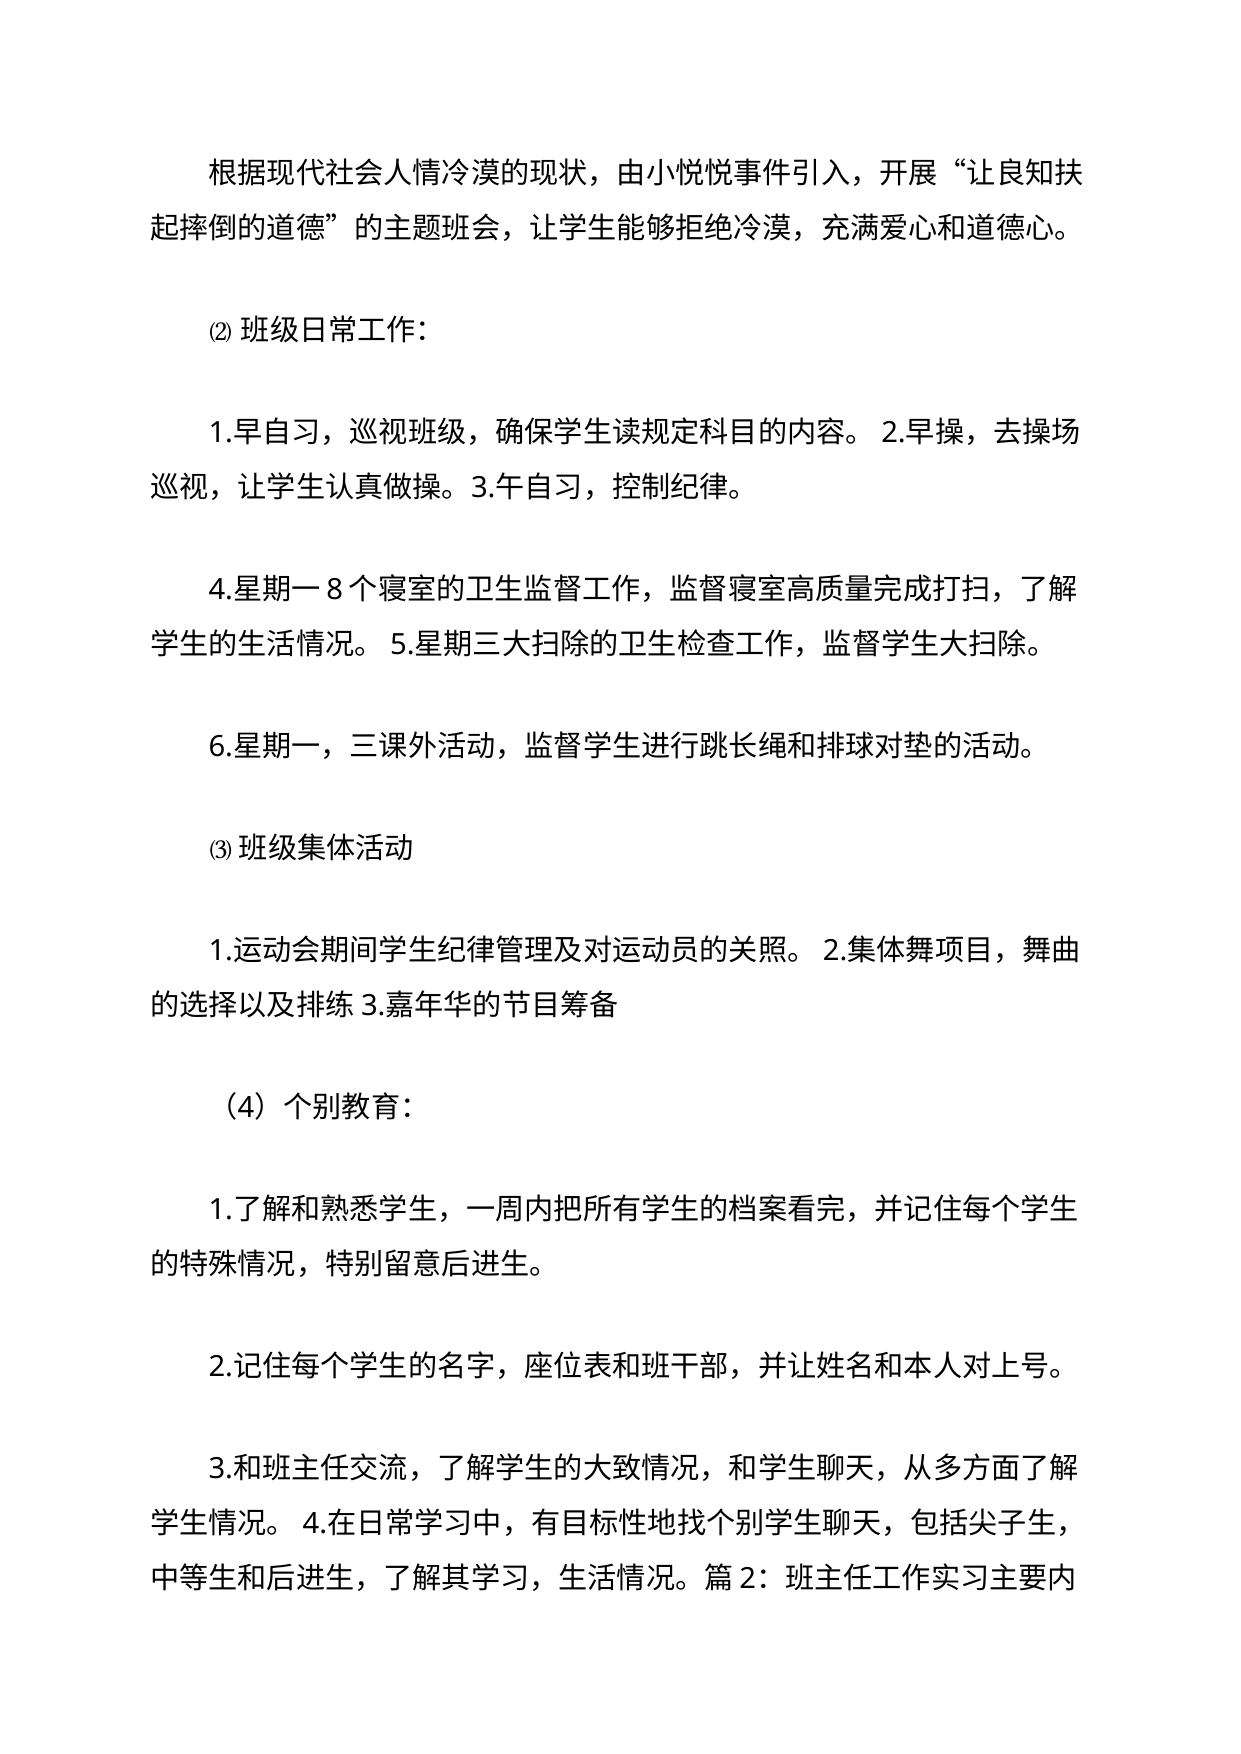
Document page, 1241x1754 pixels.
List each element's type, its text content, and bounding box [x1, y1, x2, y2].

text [150, 1444, 1090, 1597]
text 1.早自习，巡视班级，确保学生读规定科目的内容。 2.早操，去操场巡视，让学生认真做操。3.午自习，控制纪律。 [150, 409, 1090, 506]
text ⑶班级集体活动 [150, 824, 1090, 867]
text 2.记住每个学生的名字，座位表和班干部，并让姓名和本人对上号。 [150, 1342, 1090, 1385]
text 6.星期一，三课外活动，监督学生进行跳长绳和排球对垫的活动。 [150, 723, 1090, 765]
text 根据现代社会人情冷漠的现状，由小悦悦事件引入，开展“让良知扶起摔倒的道德”的主题班会，让学生能够拒绝冷漠，充满爱心和道德心。 [150, 150, 1090, 247]
text 4.星期一8个寝室的卫生监督工作，监督寝室高质量完成打扫，了解学生的生活情况。 5.星期三大扫除的卫生检查工作，监督学生大扫除。 [150, 566, 1090, 663]
text ⑵ 班级日常工作： [150, 307, 1090, 349]
text 1.运动会期间学生纪律管理及对运动员的关照。 2.集体舞项目，舞曲的选择以及排练 3.嘉年华的节目筹备 [150, 927, 1090, 1024]
text 1.了解和熟悉学生，一周内把所有学生的档案看完，并记住每个学生的特殊情况，特别留意后进生。 [150, 1186, 1090, 1283]
text （4）个别教育： [150, 1083, 1090, 1126]
